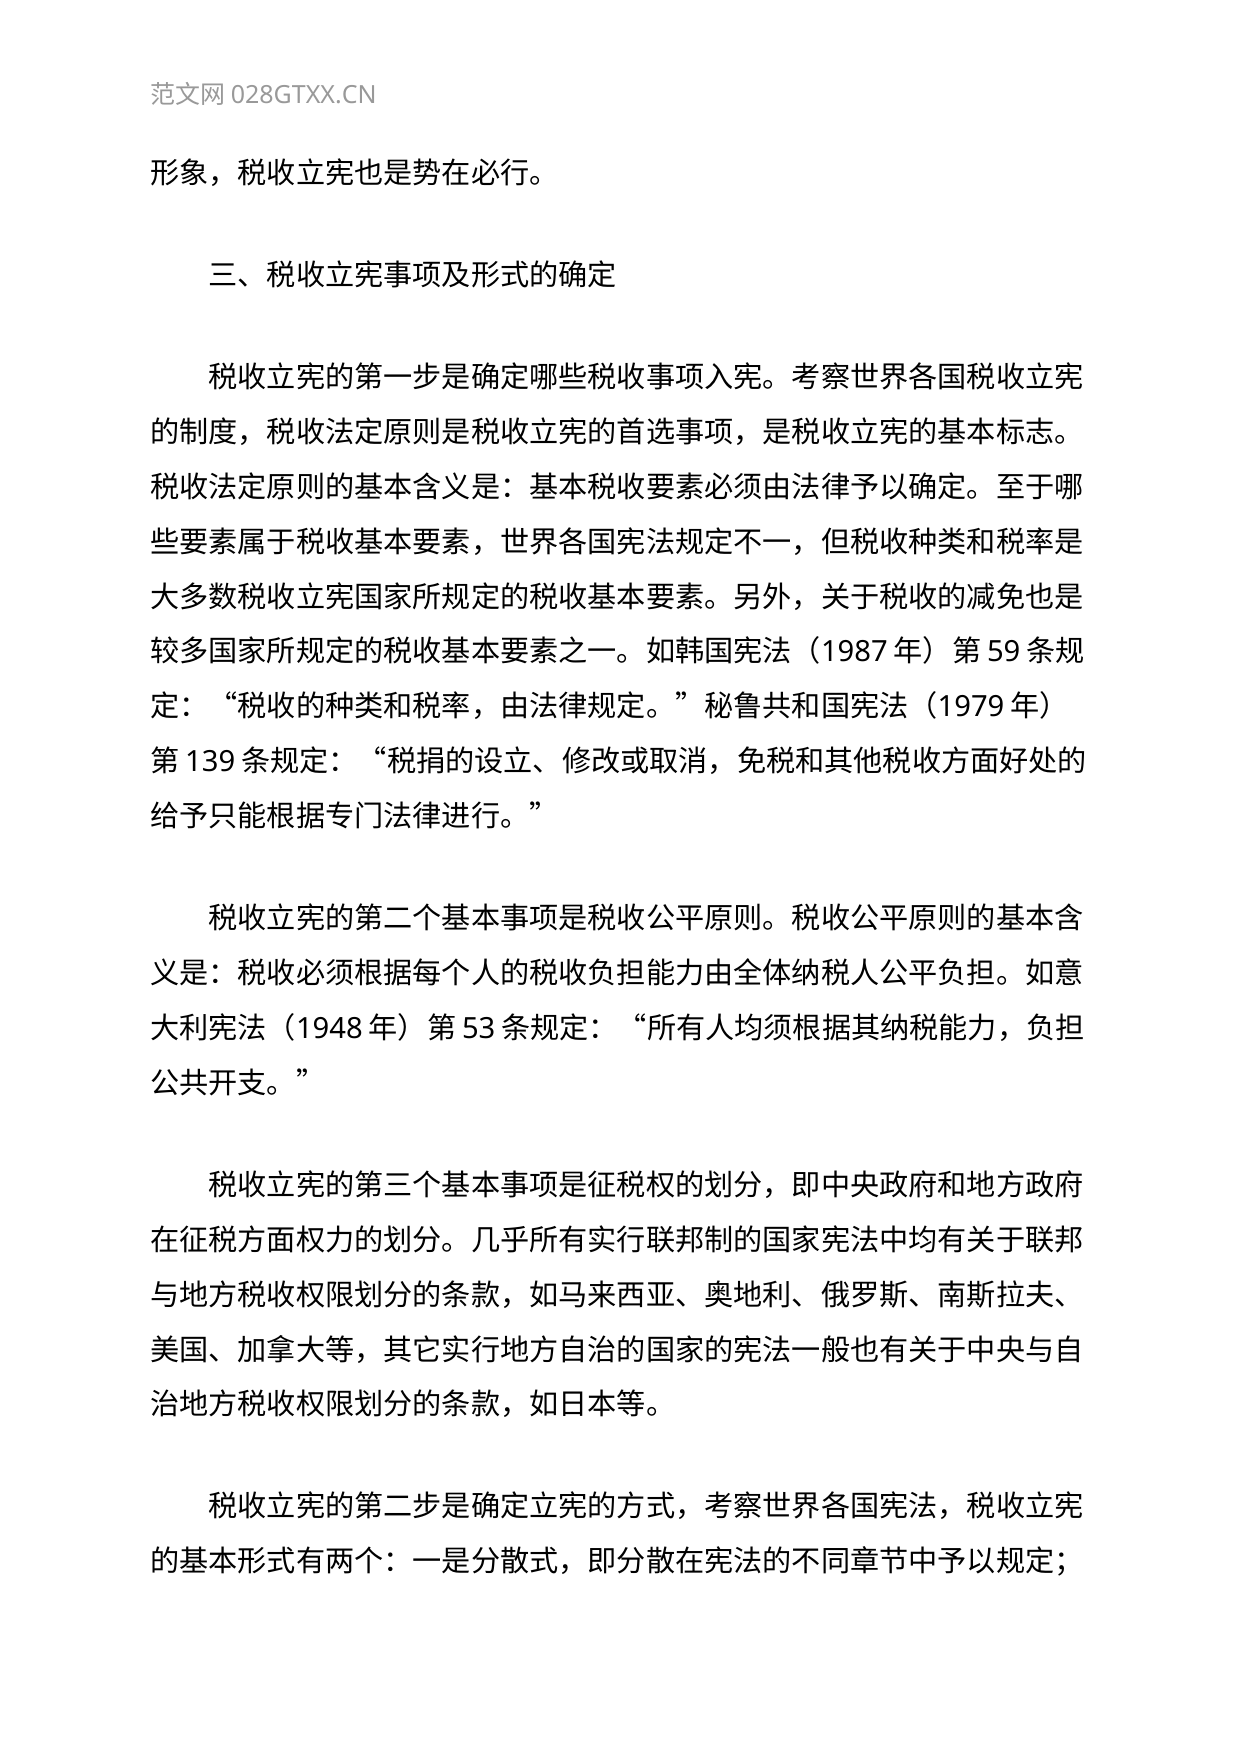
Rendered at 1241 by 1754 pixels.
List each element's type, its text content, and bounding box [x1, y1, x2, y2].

text 税收立宪的第三个基本事项是征税权的划分，即中央政府和地方政府在征税方面权力的划分。几乎所有实行联邦制的国家宪法中均有关于联邦与地方税收权限划分的条款，如马来西亚、奥地利、俄罗斯、南斯拉夫、美国、加拿大等，其它实行地方自治的国家的宪法一般也有关于中央与自治地方税收权限划分的条款，如日本等。 [150, 1161, 1090, 1423]
text 税收立宪的第一步是确定哪些税收事项入宪。考察世界各国税收立宪的制度，税收法定原则是税收立宪的首选事项，是税收立宪的基本标志。税收法定原则的基本含义是：基本税收要素必须由法律予以确定。至于哪些要素属于税收基本要素，世界各国宪法规定不一，但税收种类和税率是大多数税收立宪国家所规定的税收基本要素。另外，关于税收的减免也是较多国家所规定的税收基本要素之一。如韩国宪法（1987年）第59条规定：“税收的种类和税率，由法律规定。”秘鲁共和国宪法（1979年）第139条规定：“税捐的设立、修改或取消，免税和其他税收方面好处的给予只能根据专门法律进行。” [150, 353, 1090, 835]
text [150, 150, 1090, 192]
text 三、税收立宪事项及形式的确定 [150, 252, 1090, 294]
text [150, 1483, 1090, 1580]
text 税收立宪的第二个基本事项是税收公平原则。税收公平原则的基本含义是：税收必须根据每个人的税收负担能力由全体纳税人公平负担。如意大利宪法（1948年）第53条规定：“所有人均须根据其纳税能力，负担公共开支。” [150, 895, 1090, 1102]
